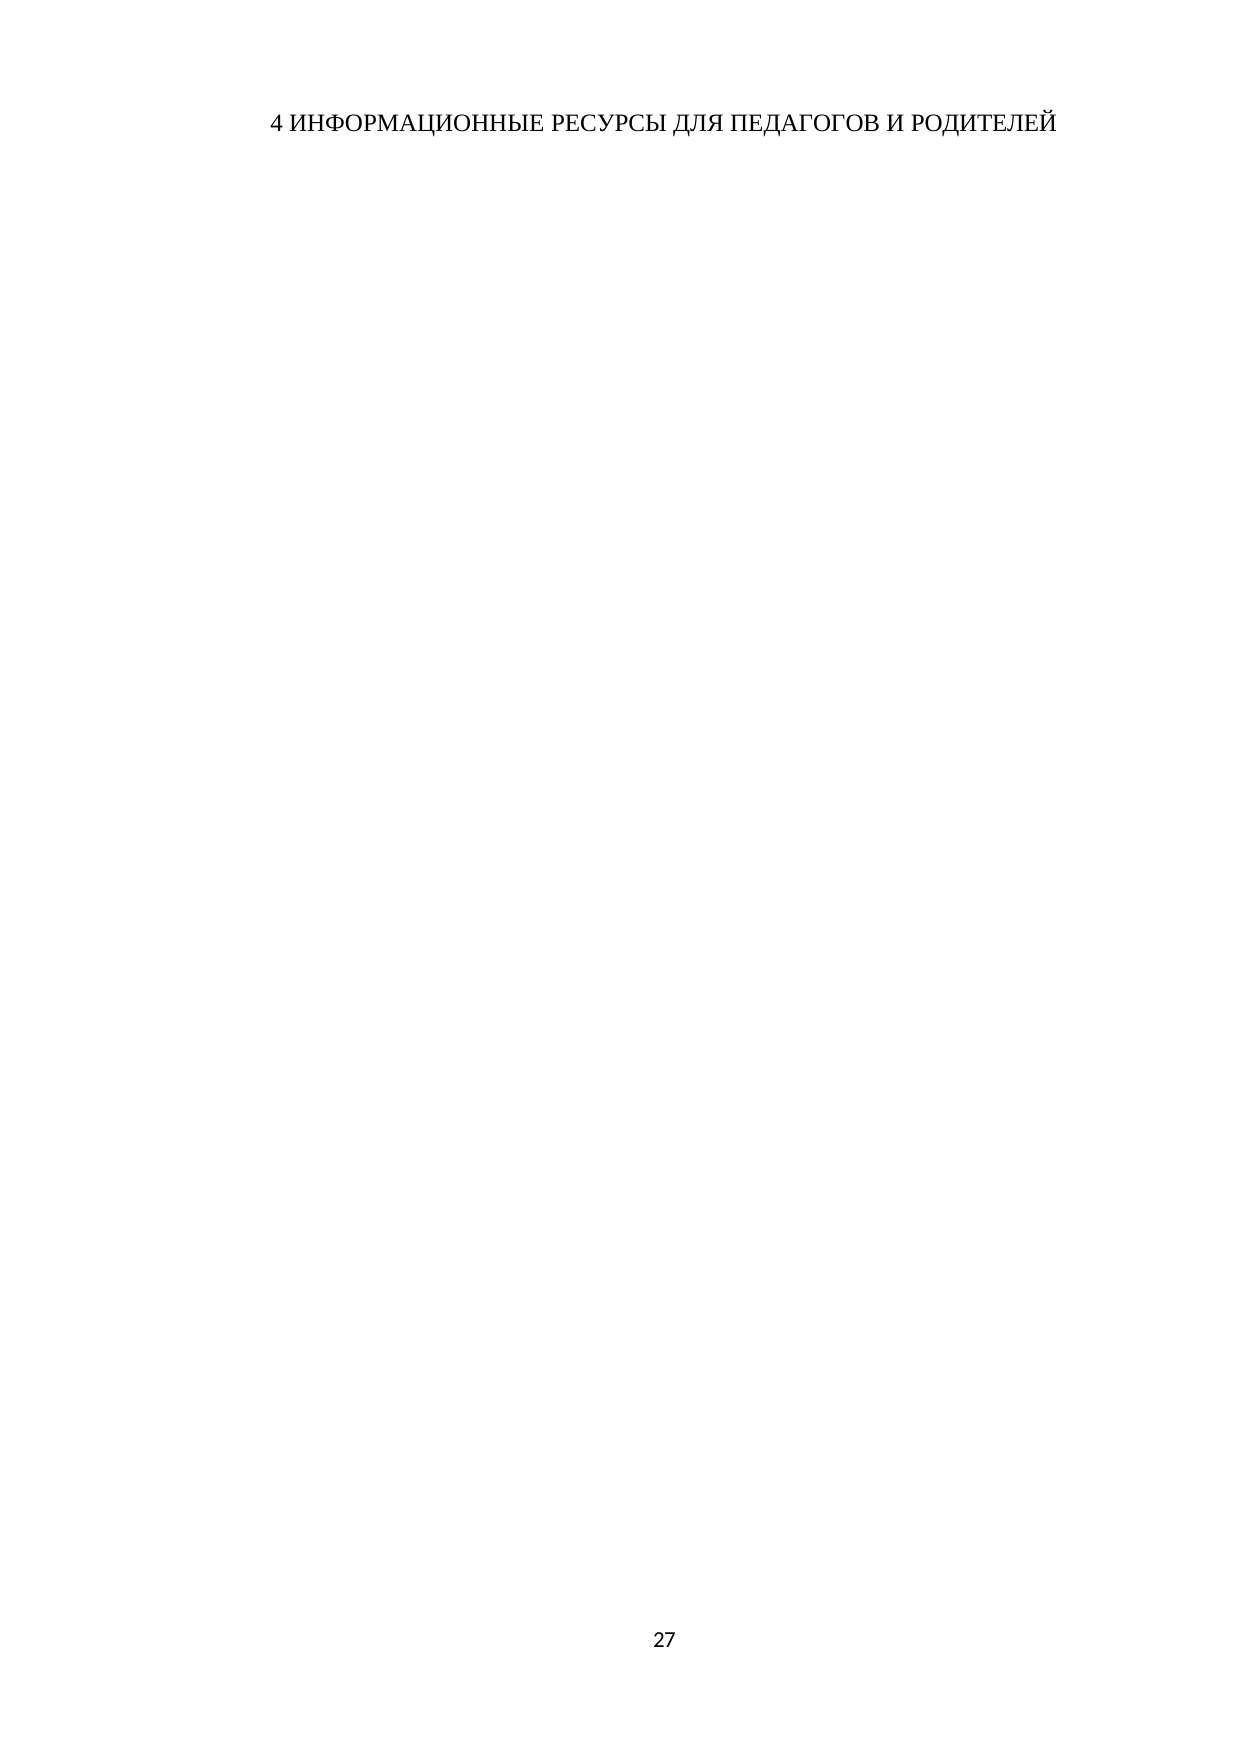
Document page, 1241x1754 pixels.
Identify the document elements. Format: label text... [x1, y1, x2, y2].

list ИНФОРМАЦИОННЫЕ РЕСУРСЫ ДЛЯ ПЕДАГОГОВ И РОДИТЕЛЕЙ [270, 108, 1176, 137]
